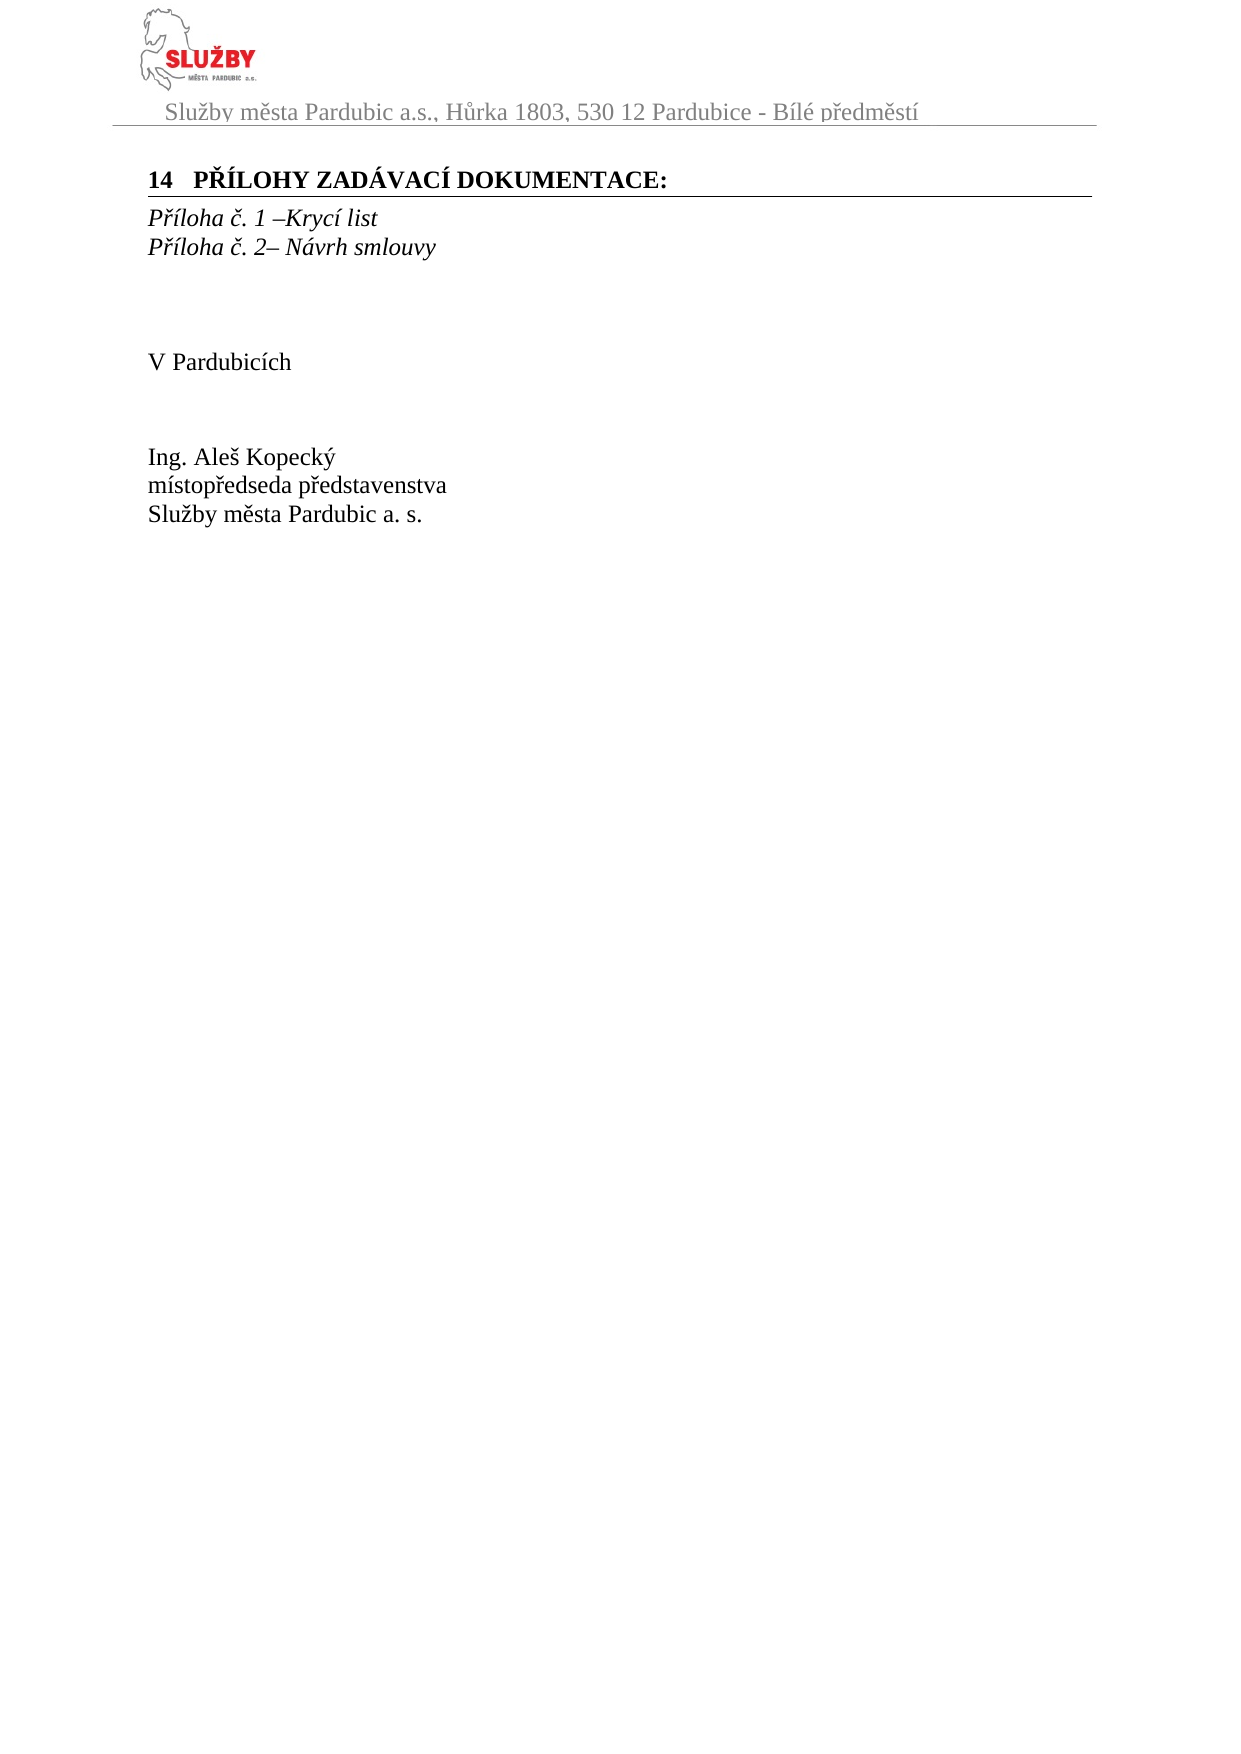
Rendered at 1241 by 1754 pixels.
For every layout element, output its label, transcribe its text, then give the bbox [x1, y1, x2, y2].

text Ing. Aleš Kopecký [148, 442, 1092, 470]
text Příloha č. 2– Návrh smlouvy [148, 232, 1092, 261]
subtitle Přílohy zadávací dokumentace: [148, 165, 1092, 196]
text místopředseda představenstva [148, 470, 1092, 499]
picture [78, 0, 1135, 141]
text Služby města Pardubic a. s. [148, 499, 1092, 528]
text Příloha č. 1 –Krycí list [148, 203, 1092, 232]
text V Pardubicích [148, 347, 1092, 376]
